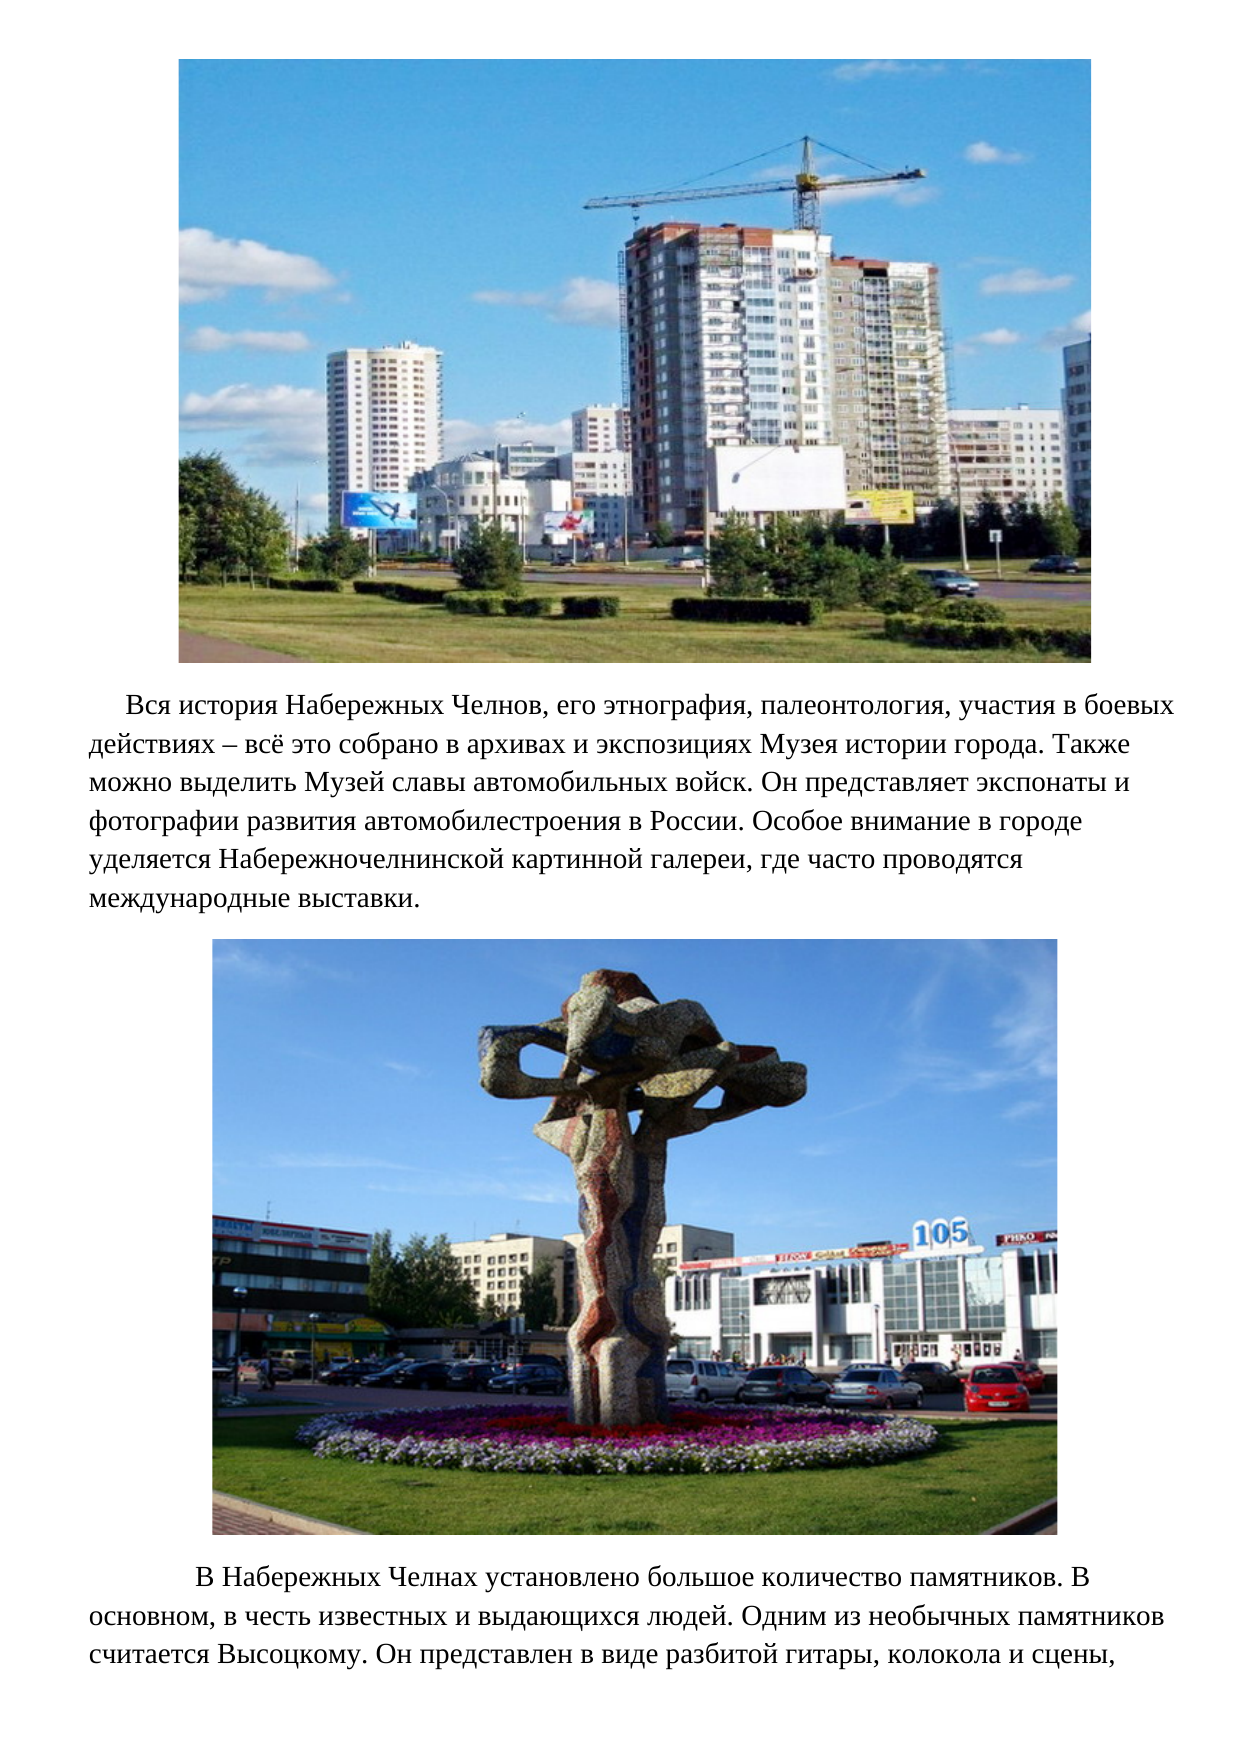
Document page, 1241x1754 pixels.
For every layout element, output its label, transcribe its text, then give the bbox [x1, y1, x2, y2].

picture [212, 939, 1058, 1535]
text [89, 1559, 1181, 1670]
text Вся история Набережных Челнов, его этнография, палеонтология, участия в боевых действиях – всё это собрано в архивах и экспозициях Музея истории города. Также можно выделить Музей славы автомобильных войск. Он представляет экспонаты и фотографии развития автомобилестроения в России. Особое внимание в городе уделяется Набережночелнинской картинной галереи, где часто проводятся международные выставки. [89, 687, 1181, 913]
picture [178, 59, 1092, 663]
